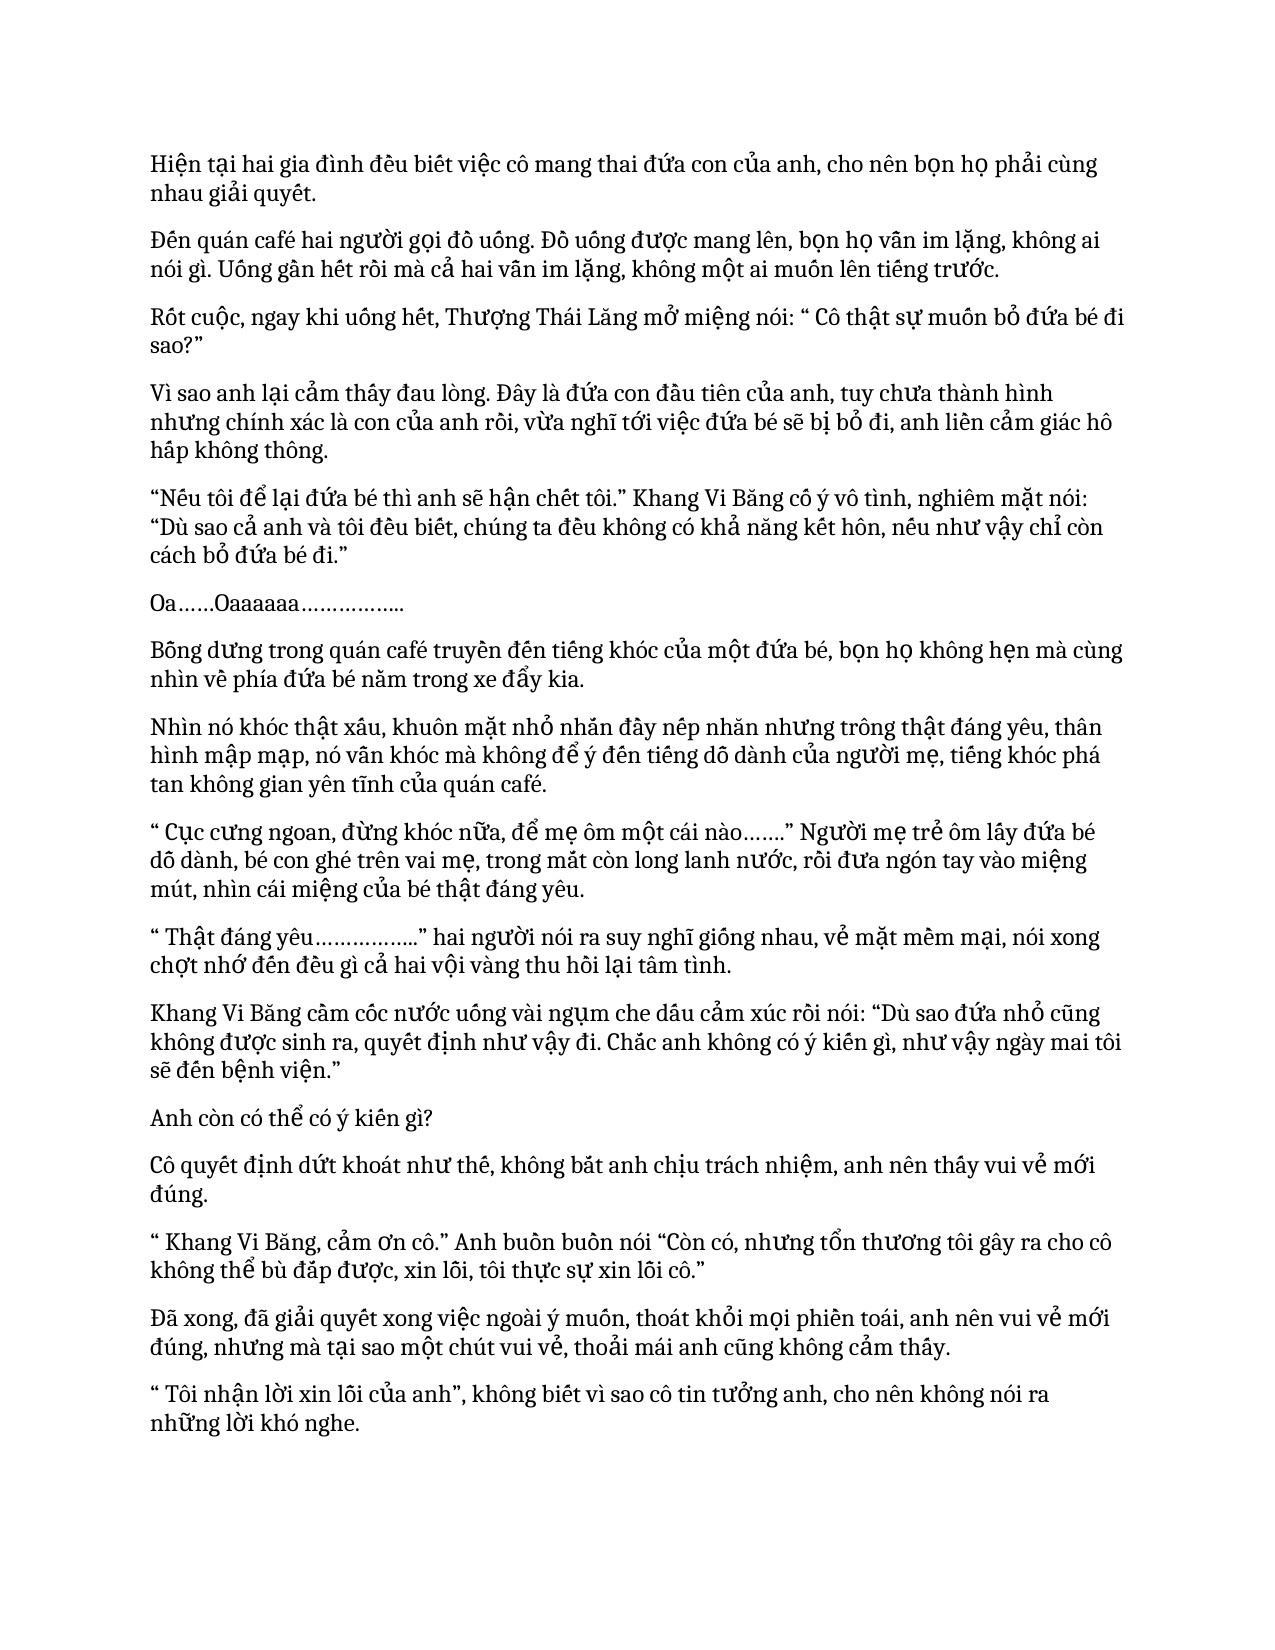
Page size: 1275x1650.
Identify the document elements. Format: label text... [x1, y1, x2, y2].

text Vì sao anh lại cảm thấy đau lòng. Đây là đứa con đầu tiên của anh, tuy chưa thành hình nhưng chính xác là con của anh rồi, vừa nghĩ tới việc đứa bé sẽ bị bỏ đi, anh liền cảm giác hô hấp không thông. [150, 379, 1125, 465]
text Nhìn nó khóc thật xấu, khuôn mặt nhỏ nhắn đầy nếp nhăn nhưng trông thật đáng yêu, thân hình mập mạp, nó vẫn khóc mà không để ý đến tiếng dỗ dành của người mẹ, tiếng khóc phá tan không gian yên tĩnh của quán café. [150, 712, 1125, 799]
text “Nếu tôi để lại đứa bé thì anh sẽ hận chết tôi.” Khang Vi Băng cố ý vô tình, nghiêm mặt nói: “Dù sao cả anh và tôi đều biết, chúng ta đều không có khả năng kết hôn, nếu như vậy chỉ còn cách bỏ đứa bé đi.” [150, 484, 1125, 570]
text “ Khang Vi Băng, cảm ơn cô.” Anh buồn buồn nói “Còn có, nhưng tổn thương tôi gây ra cho cô không thể bù đắp được, xin lỗi, tôi thực sự xin lỗi cô.” [150, 1227, 1125, 1285]
text “ Thật đáng yêu……………..” hai người nói ra suy nghĩ giống nhau, vẻ mặt mềm mại, nói xong chợt nhớ đến đều gì cả hai vội vàng thu hồi lại tâm tình. [150, 922, 1125, 980]
text Rốt cuộc, ngay khi uống hết, Thượng Thái Lăng mở miệng nói: “ Cô thật sự muốn bỏ đứa bé đi sao?” [150, 302, 1125, 360]
text Khang Vi Băng cầm cốc nước uống vài ngụm che dấu cảm xúc rồi nói: “Dù sao đứa nhỏ cũng không được sinh ra, quyết định như vậy đi. Chắc anh không có ý kiến gì, như vậy ngày mai tôi sẽ đến bệnh viện.” [150, 999, 1125, 1085]
text “ Cục cưng ngoan, đừng khóc nữa, để mẹ ôm một cái nào…….” Người mẹ trẻ ôm lấy đứa bé dỗ dành, bé con ghé trên vai mẹ, trong mắt còn long lanh nước, rồi đưa ngón tay vào miệng mút, nhìn cái miệng của bé thật đáng yêu. [150, 817, 1125, 904]
text Anh còn có thể có ý kiến gì? [150, 1104, 1125, 1132]
text Bỗng dưng trong quán café truyền đến tiếng khóc của một đứa bé, bọn họ không hẹn mà cùng nhìn về phía đứa bé nằm trong xe đẩy kia. [150, 636, 1125, 694]
text “ Tôi nhận lời xin lỗi của anh”, không biết vì sao cô tin tưởng anh, cho nên không nói ra những lời khó nghe. [150, 1380, 1125, 1437]
text Oa……Oaaaaaa…………….. [150, 589, 1125, 617]
text Đến quán café hai người gọi đồ uống. Đồ uống được mang lên, bọn họ vẫn im lặng, không ai nói gì. Uống gần hết rồi mà cả hai vẫn im lặng, không một ai muốn lên tiếng trước. [150, 226, 1125, 284]
text Cô quyết định dứt khoát như thế, không bắt anh chịu trách nhiệm, anh nên thấy vui vẻ mới đúng. [150, 1151, 1125, 1209]
text Đã xong, đã giải quyết xong việc ngoài ý muốn, thoát khỏi mọi phiền toái, anh nên vui vẻ mới đúng, nhưng mà tại sao một chút vui vẻ, thoải mái anh cũng không cảm thấy. [150, 1304, 1125, 1361]
text Hiện tại hai gia đình đều biết việc cô mang thai đứa con của anh, cho nên bọn họ phải cùng nhau giải quyết. [150, 150, 1125, 207]
